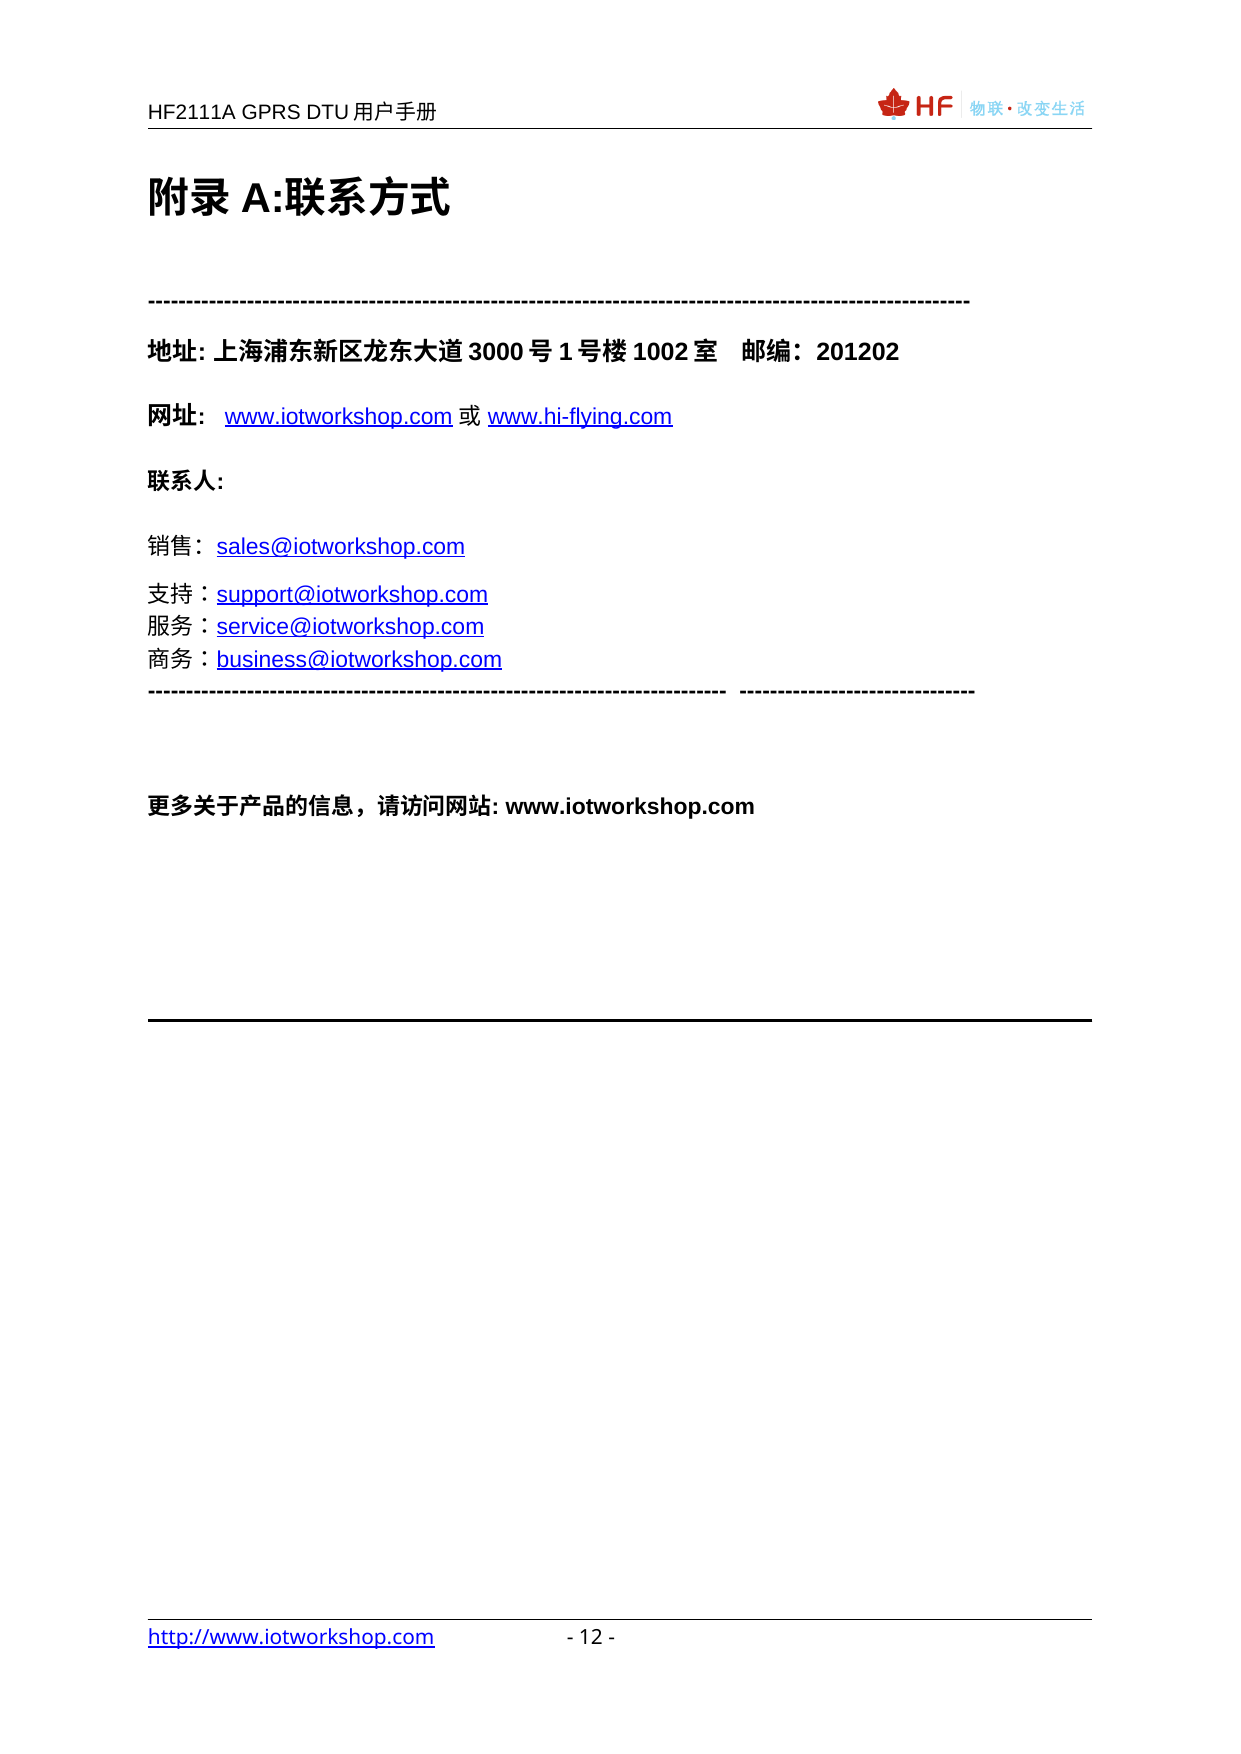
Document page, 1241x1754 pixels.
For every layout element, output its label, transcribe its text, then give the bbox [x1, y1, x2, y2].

text ---------------------------------------------------------------------------- ------------------------------- [148, 674, 1092, 707]
text 销售：sales@iotworkshop.com [148, 512, 1092, 577]
text 服务：service@iotworkshop.com [148, 609, 1092, 642]
text 联系人: [148, 447, 1092, 512]
text 地址: 上海浦东新区龙东大道3000号1号楼1002室 邮编：201202 [148, 317, 1092, 382]
picture [878, 88, 1085, 120]
subtitle 附录 A:联系方式 [148, 162, 1092, 227]
text 网址: www.iotworkshop.com 或 www.hi-flying.com [148, 382, 1092, 447]
text 更多关于产品的信息，请访问网站: www.iotworkshop.com [148, 772, 1092, 837]
text 商务：business@iotworkshop.com [148, 642, 1092, 674]
text ------------------------------------------------------------------------------------------------------------ [148, 284, 1092, 317]
text 支持：support@iotworkshop.com [148, 577, 1092, 609]
